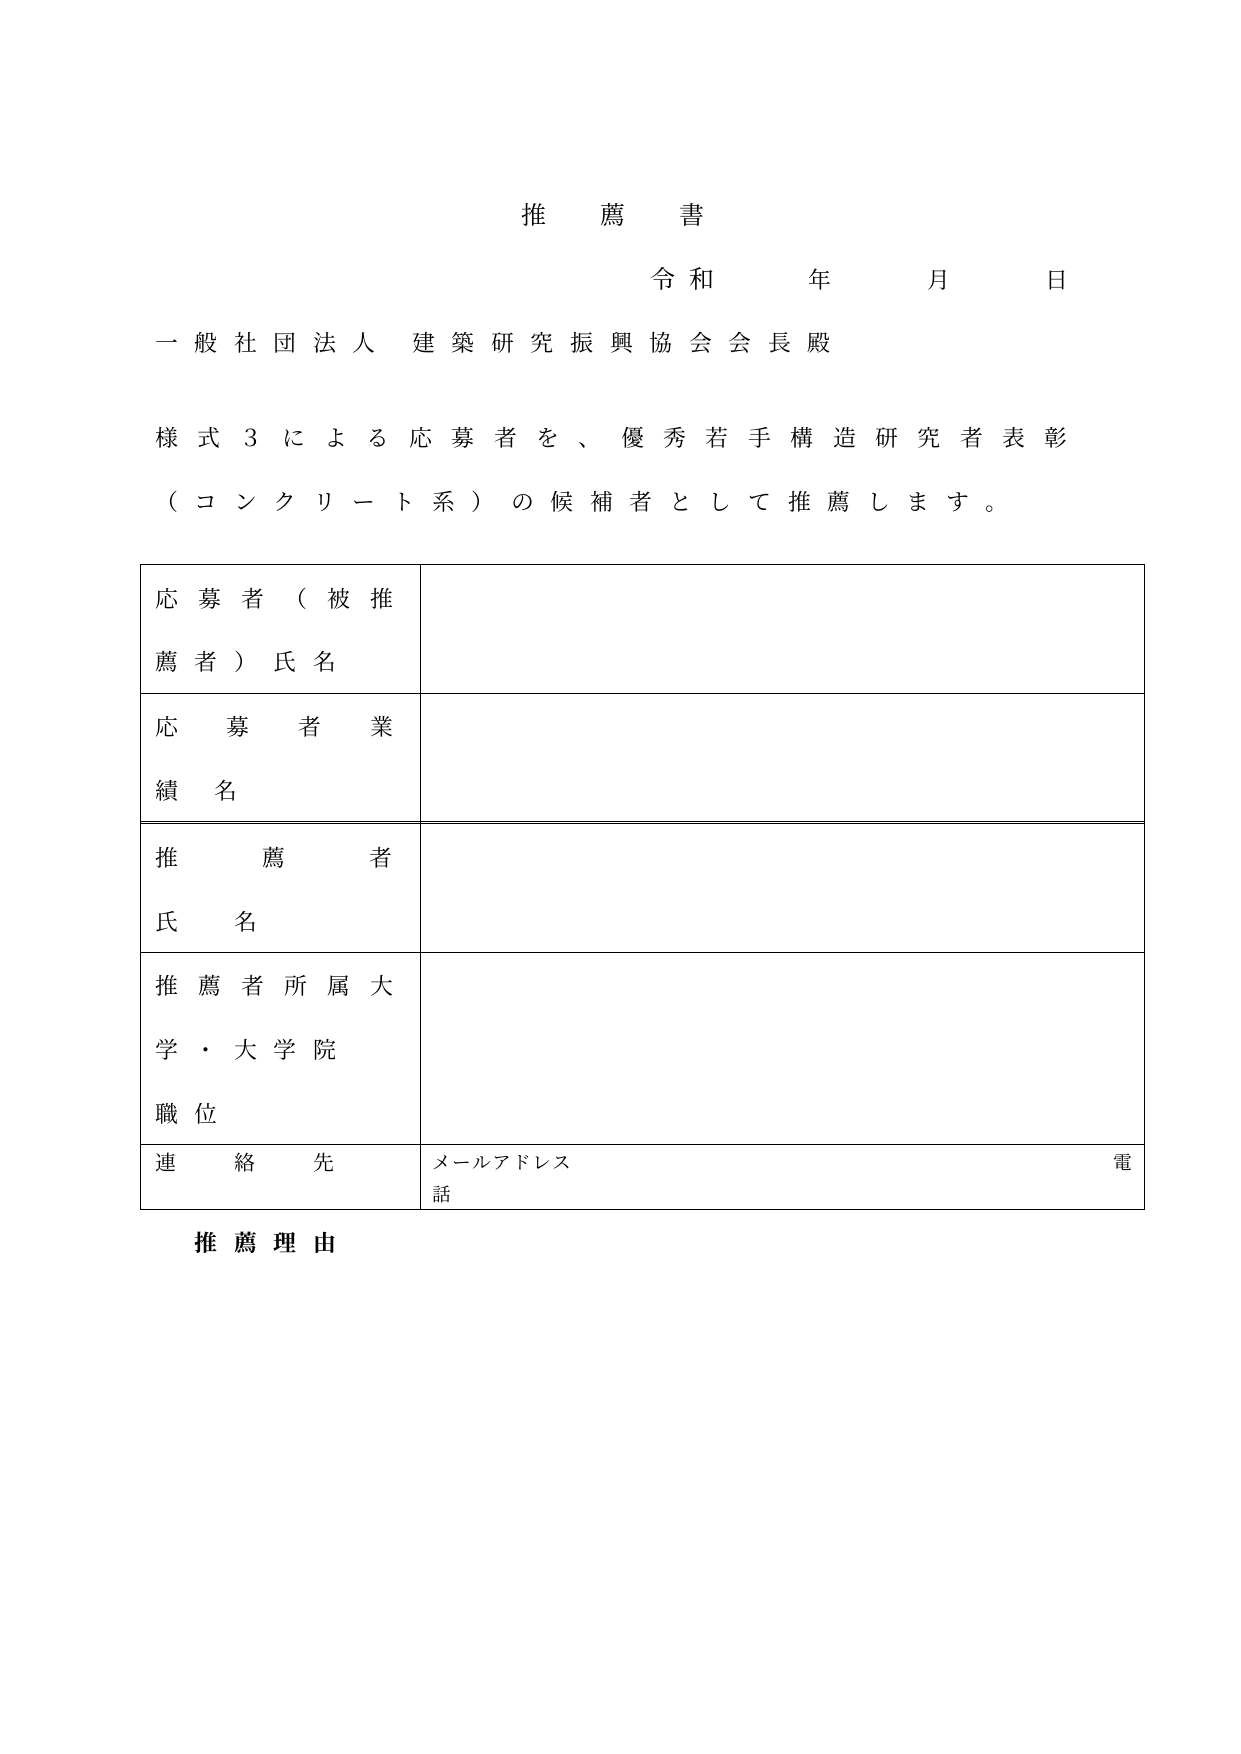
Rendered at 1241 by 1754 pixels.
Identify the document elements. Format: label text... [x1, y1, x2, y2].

table_cell 推薦者所属大学・大学院 職位 [141, 953, 420, 1144]
text 推薦理由 [155, 1210, 1085, 1274]
text 一般社団法人 建築研究振興協会会長殿 [155, 309, 1085, 373]
table_cell [421, 824, 1144, 952]
table_cell [421, 953, 1144, 1144]
table_cell 連 絡 先 [141, 1145, 420, 1209]
text 令和 年 月 日 [155, 245, 1085, 309]
table_cell メールアドレス 電話 [421, 1145, 1144, 1209]
table_cell 応 募 者 業 績 名 [141, 694, 420, 821]
table_header [421, 565, 1144, 693]
table_header 応募者（被推薦者）氏名 [141, 565, 420, 693]
table_cell [421, 694, 1144, 821]
text 推 薦 書 [155, 182, 1085, 245]
table_cell 推 薦 者 氏 名 [141, 824, 420, 952]
text 様式３による応募者を、優秀若手構造研究者表彰（コンクリート系）の候補者として推薦します。 [155, 405, 1085, 532]
